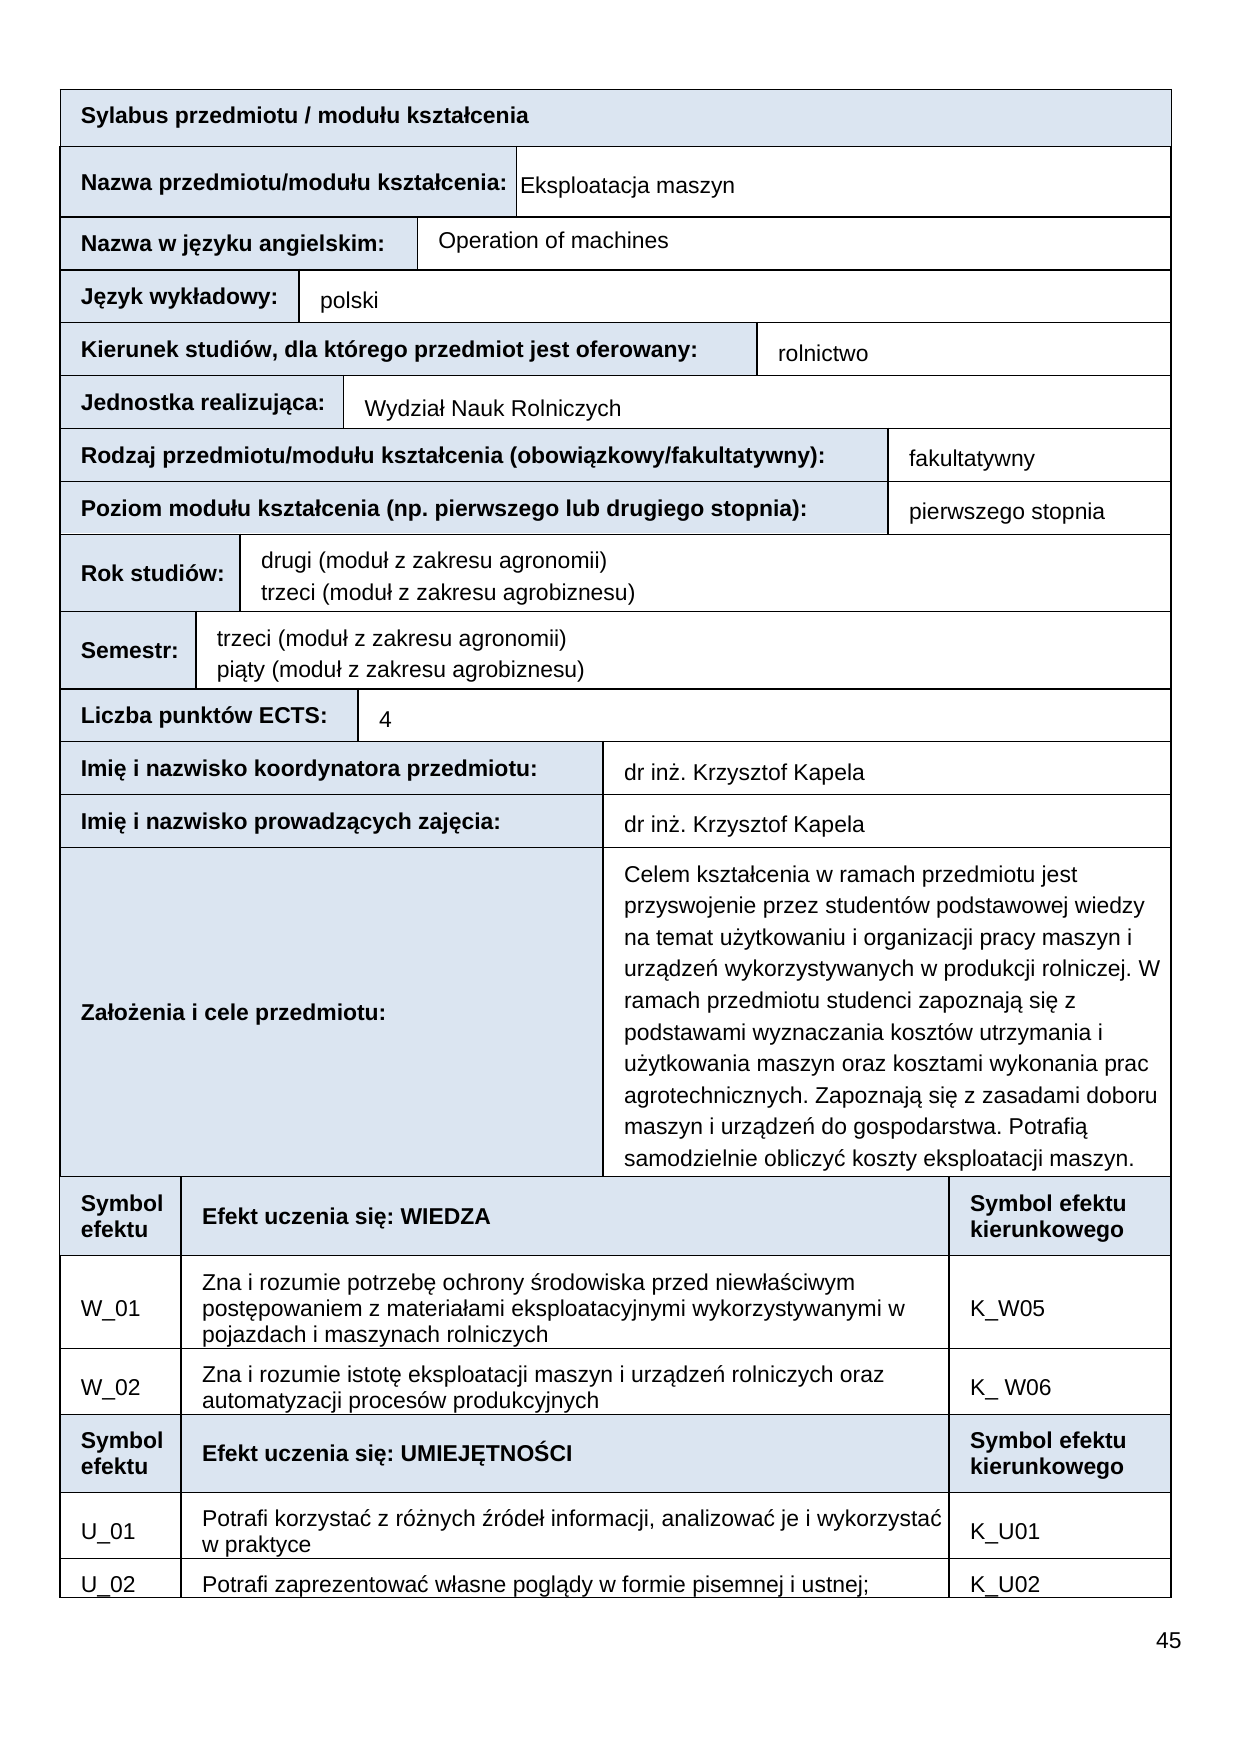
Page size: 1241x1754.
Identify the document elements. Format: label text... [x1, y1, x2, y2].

table_cell polski [300, 271, 1170, 322]
table_cell Jednostka realizująca: [61, 376, 343, 428]
table_cell Rodzaj przedmiotu/modułu kształcenia (obowiązkowy/fakultatywny): [61, 429, 887, 481]
table_cell K_U01 [950, 1493, 1170, 1558]
table_cell Nazwa w języku angielskim: [61, 218, 417, 269]
table_cell Imię i nazwisko prowadzących zajęcia: [61, 795, 602, 847]
table_cell K_U02 [950, 1559, 1170, 1597]
table_cell pierwszego stopnia [889, 482, 1170, 533]
table_cell Semestr: [61, 612, 195, 688]
table_cell Liczba punktów ECTS: [61, 690, 357, 741]
table_cell 4 [359, 690, 1170, 741]
table_cell Efekt uczenia się: WIEDZA [182, 1177, 948, 1255]
table_cell Symbol efektu [60, 1177, 180, 1255]
table_header Sylabus przedmiotu / modułu kształcenia [61, 90, 1171, 146]
table_cell W_01 [61, 1256, 180, 1348]
table_cell dr inż. Krzysztof Kapela [604, 742, 1170, 794]
table_cell fakultatywny [889, 429, 1170, 481]
table_cell Język wykładowy: [61, 271, 298, 322]
table_cell Eksploatacja maszyn [517, 147, 1170, 216]
table_cell W_02 [61, 1349, 180, 1414]
table_cell Operation of machines [418, 218, 1170, 269]
table_cell Wydział Nauk Rolniczych [344, 376, 1170, 428]
table_cell Efekt uczenia się: UMIEJĘTNOŚCI [182, 1415, 948, 1492]
table_cell Symbol efektu kierunkowego [950, 1415, 1170, 1492]
table_cell Zna i rozumie potrzebę ochrony środowiska przed niewłaściwym postępowaniem z materiałami eksploatacyjnymi wykorzystywanymi w pojazdach i maszynach rolniczych [182, 1256, 948, 1348]
table_cell Symbol efektu kierunkowego [950, 1177, 1170, 1255]
table_cell U_01 [61, 1493, 180, 1558]
table_cell Nazwa przedmiotu/modułu kształcenia: [61, 147, 516, 216]
table_cell K_ W06 [950, 1349, 1170, 1414]
table_cell Celem kształcenia w ramach przedmiotu jest przyswojenie przez studentów podstawowej wiedzy na temat użytkowaniu i organizacji pracy maszyn i urządzeń wykorzystywanych w produkcji rolniczej. W ramach przedmiotu studenci zapoznają się z podstawami wyznaczania kosztów utrzymania i użytkowania maszyn oraz kosztami wykonania prac agrotechnicznych. Zapoznają się z zasadami doboru maszyn i urządzeń do gospodarstwa. Potrafią samodzielnie obliczyć koszty eksploatacji maszyn. [604, 848, 1170, 1176]
table_cell drugi (moduł z zakresu agronomii) trzeci (moduł z zakresu agrobiznesu) [241, 535, 1170, 611]
table_cell Imię i nazwisko koordynatora przedmiotu: [61, 742, 602, 794]
table_cell trzeci (moduł z zakresu agronomii) piąty (moduł z zakresu agrobiznesu) [197, 612, 1170, 688]
table_cell Założenia i cele przedmiotu: [61, 848, 602, 1176]
table_cell Poziom modułu kształcenia (np. pierwszego lub drugiego stopnia): [61, 482, 887, 533]
table_cell Rok studiów: [61, 535, 239, 611]
table_cell Zna i rozumie istotę eksploatacji maszyn i urządzeń rolniczych oraz automatyzacji procesów produkcyjnych [182, 1349, 948, 1414]
table_cell Kierunek studiów, dla którego przedmiot jest oferowany: [61, 323, 756, 375]
table_cell Potrafi korzystać z różnych źródeł informacji, analizować je i wykorzystać w praktyce [182, 1493, 948, 1558]
table_cell dr inż. Krzysztof Kapela [604, 795, 1170, 847]
table_cell rolnictwo [758, 323, 1170, 375]
table_cell U_02 [61, 1559, 180, 1597]
table_cell Symbol efektu [61, 1415, 180, 1492]
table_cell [182, 1559, 948, 1597]
table_cell K_W05 [950, 1256, 1170, 1348]
